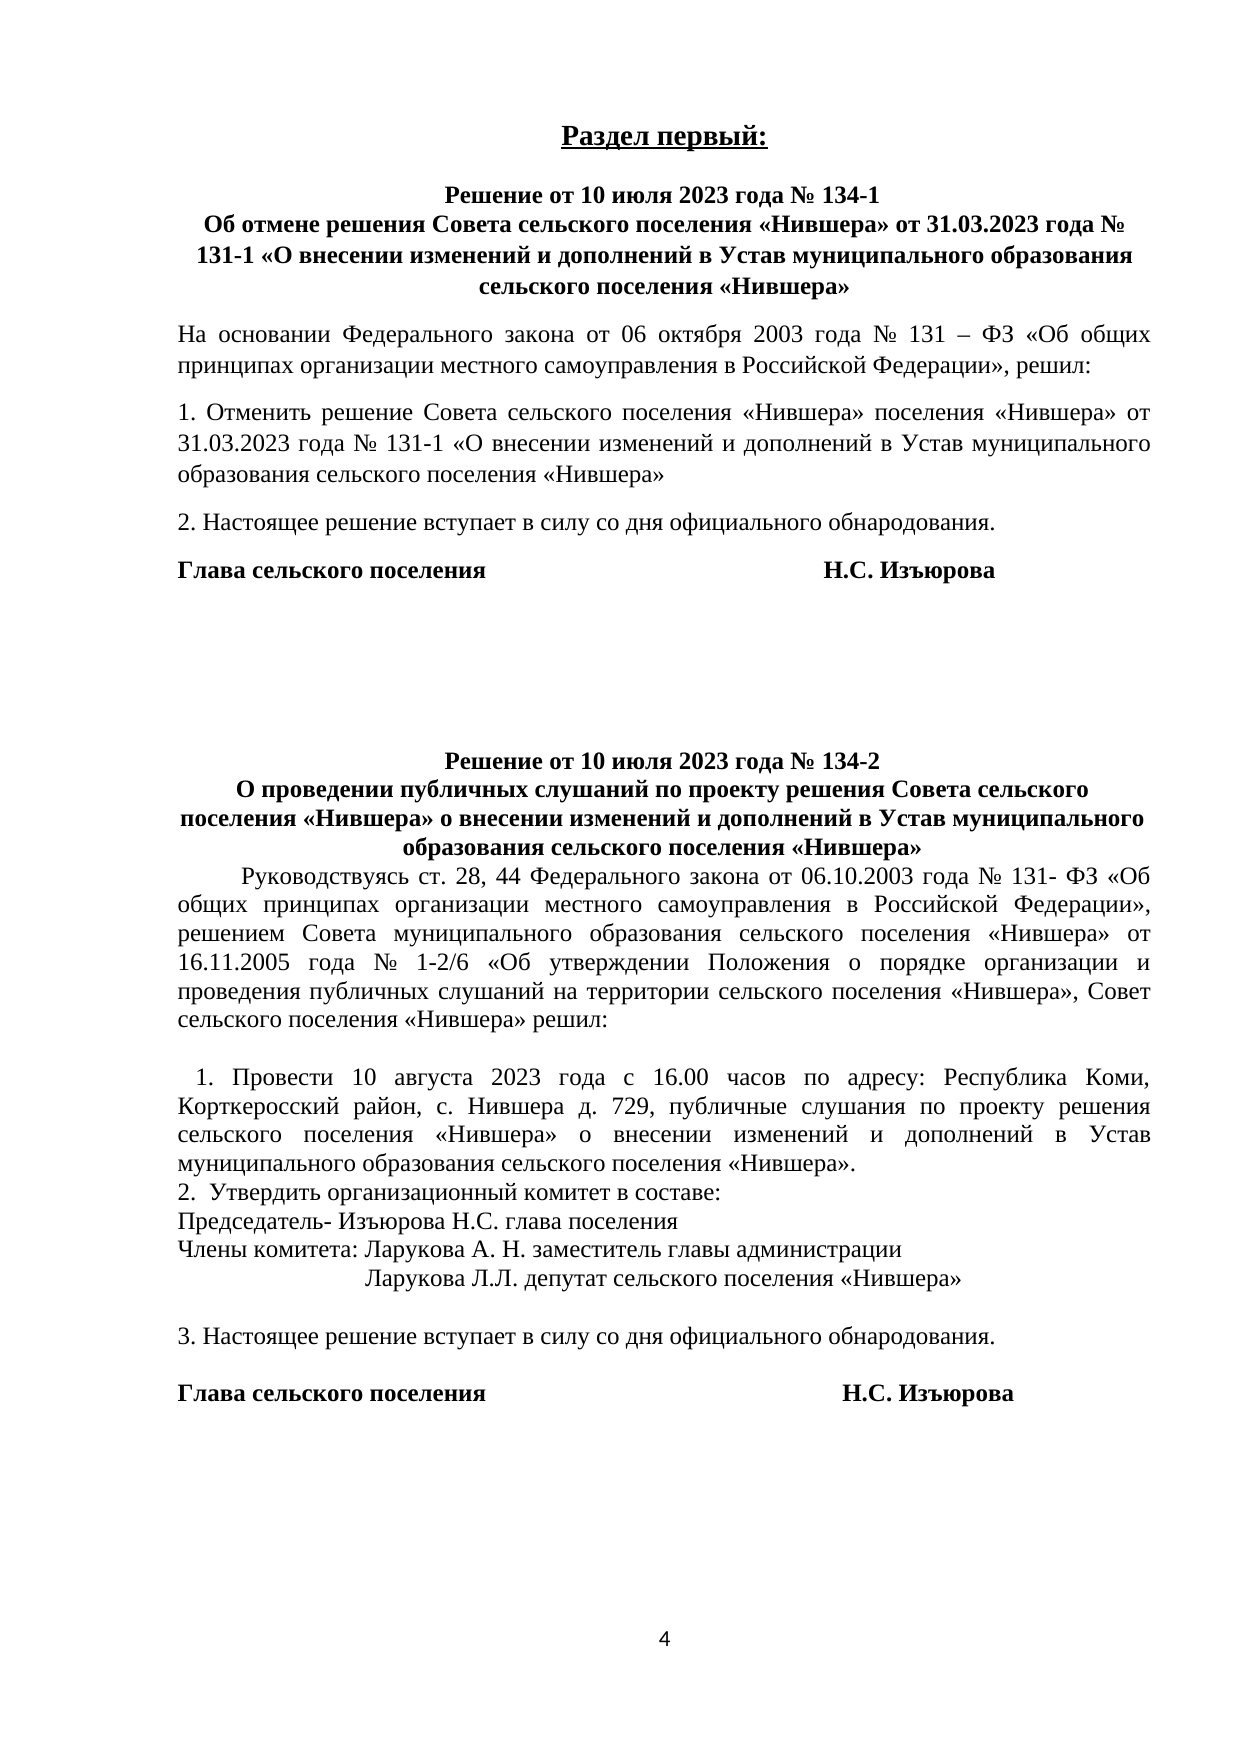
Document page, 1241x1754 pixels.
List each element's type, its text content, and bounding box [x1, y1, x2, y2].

text Раздел первый: [177, 118, 1152, 152]
text Ларукова Л.Л. депутат сельского поселения «Нившера» [177, 1263, 1152, 1292]
text Члены комитета: Ларукова А. Н. заместитель главы администрации [177, 1234, 1152, 1263]
text 1. Провести 10 августа 2023 года с 16.00 часов по адресу: Республика Коми, Корткеросский район, с. Нившера д. 729, публичные слушания по проекту решения сельского поселения «Нившера» о внесении изменений и дополнений в Устав муниципального образования сельского поселения «Нившера». [177, 1062, 1152, 1177]
text Об отмене решения Совета сельского поселения «Нившера» от 31.03.2023 года № 131-1 «О внесении изменений и дополнений в Устав муниципального образования сельского поселения «Нившера» [177, 209, 1152, 300]
text 2. Утвердить организационный комитет в составе: [177, 1177, 1152, 1206]
text Председатель- Изъюрова Н.С. глава поселения [177, 1206, 1152, 1234]
text Руководствуясь ст. 28, 44 Федерального закона от 06.10.2003 года № 131- ФЗ «Об общих принципах организации местного самоуправления в Российской Федерации», решением Совета муниципального образования сельского поселения «Нившера» от 16.11.2005 года № 1-2/6 «Об утверждении Положения о порядке организации и проведения публичных слушаний на территории сельского поселения «Нившера», Совет сельского поселения «Нившера» решил: [177, 861, 1152, 1033]
text Глава сельского поселения Н.С. Изъюрова [177, 555, 1152, 584]
text Глава сельского поселения Н.С. Изъюрова [177, 1378, 1152, 1407]
text Решение от 10 июля 2023 года № 134-1 [177, 180, 1147, 209]
text 3. Настоящее решение вступает в силу со дня официального обнародования. [177, 1321, 1152, 1349]
text О проведении публичных слушаний по проекту решения Совета сельского поселения «Нившера» о внесении изменений и дополнений в Устав муниципального образования сельского поселения «Нившера» [177, 774, 1147, 861]
text Решение от 10 июля 2023 года № 134-2 [177, 746, 1147, 774]
text 2. Настоящее решение вступает в силу со дня официального обнародования. [177, 507, 1152, 536]
text На основании Федерального закона от 06 октября 2003 года № 131 – ФЗ «Об общих принципах организации местного самоуправления в Российской Федерации», решил: [177, 319, 1152, 378]
text 1. Отменить решение Совета сельского поселения «Нившера» поселения «Нившера» от 31.03.2023 года № 131-1 «О внесении изменений и дополнений в Устав муниципального образования сельского поселения «Нившера» [177, 397, 1152, 488]
